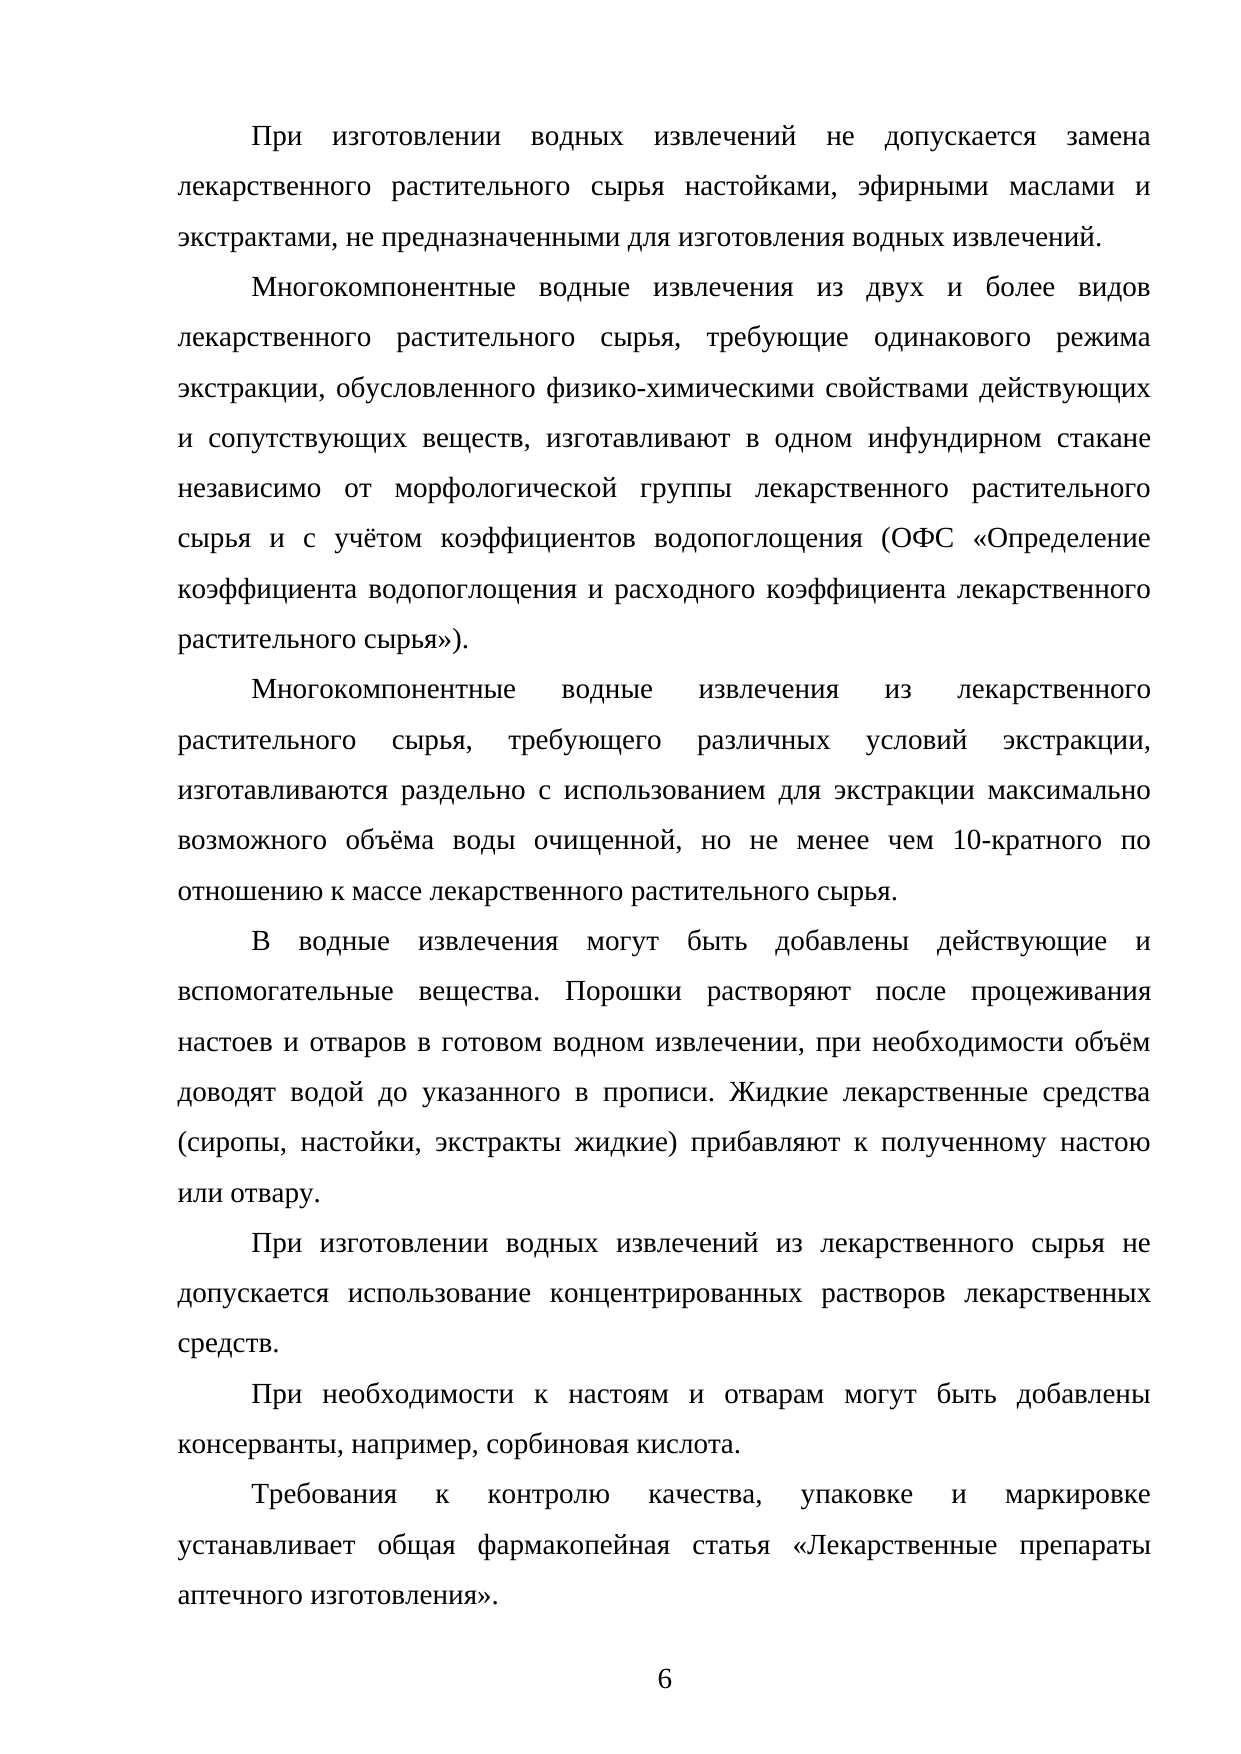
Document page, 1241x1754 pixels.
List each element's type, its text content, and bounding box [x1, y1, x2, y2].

text При изготовлении водных извлечений из лекарственного сырья не допускается использование концентрированных растворов лекарственных средств. [177, 1225, 1152, 1359]
text В водные извлечения могут быть добавлены действующие и вспомогательные вещества. Порошки растворяют после процеживания настоев и отваров в готовом водном извлечении, при необходимости объём доводят водой до указанного в прописи. Жидкие лекарственные средства (сиропы, настойки, экстракты жидкие) прибавляют к полученному настою или отвару. [177, 923, 1152, 1208]
text Многокомпонентные водные извлечения из лекарственного растительного сырья, требующего различных условий экстракции, изготавливаются раздельно с использованием для экстракции максимально возможного объёма воды очищенной, но не менее чем 10-кратного по отношению к массе лекарственного растительного сырья. [177, 672, 1152, 906]
text Требования к контролю качества, упаковке и маркировке устанавливает общая фармакопейная статья «Лекарственные препараты аптечного изготовления». [177, 1477, 1152, 1611]
text При изготовлении водных извлечений не допускается замена лекарственного растительного сырья настойками, эфирными маслами и экстрактами, не предназначенными для изготовления водных извлечений. [177, 118, 1152, 252]
text При необходимости к настоям и отварам могут быть добавлены консерванты, например, сорбиновая кислота. [177, 1376, 1152, 1460]
text Многокомпонентные водные извлечения из двух и более видов лекарственного растительного сырья, требующие одинакового режима экстракции, обусловленного физико-химическими свойствами действующих и сопутствующих веществ, изготавливают в одном инфундирном стакане независимо от морфологической группы лекарственного растительного сырья и с учётом коэффициентов водопоглощения (ОФС «Определение коэффициента водопоглощения и расходного коэффициента лекарственного растительного сырья»). [177, 269, 1152, 655]
